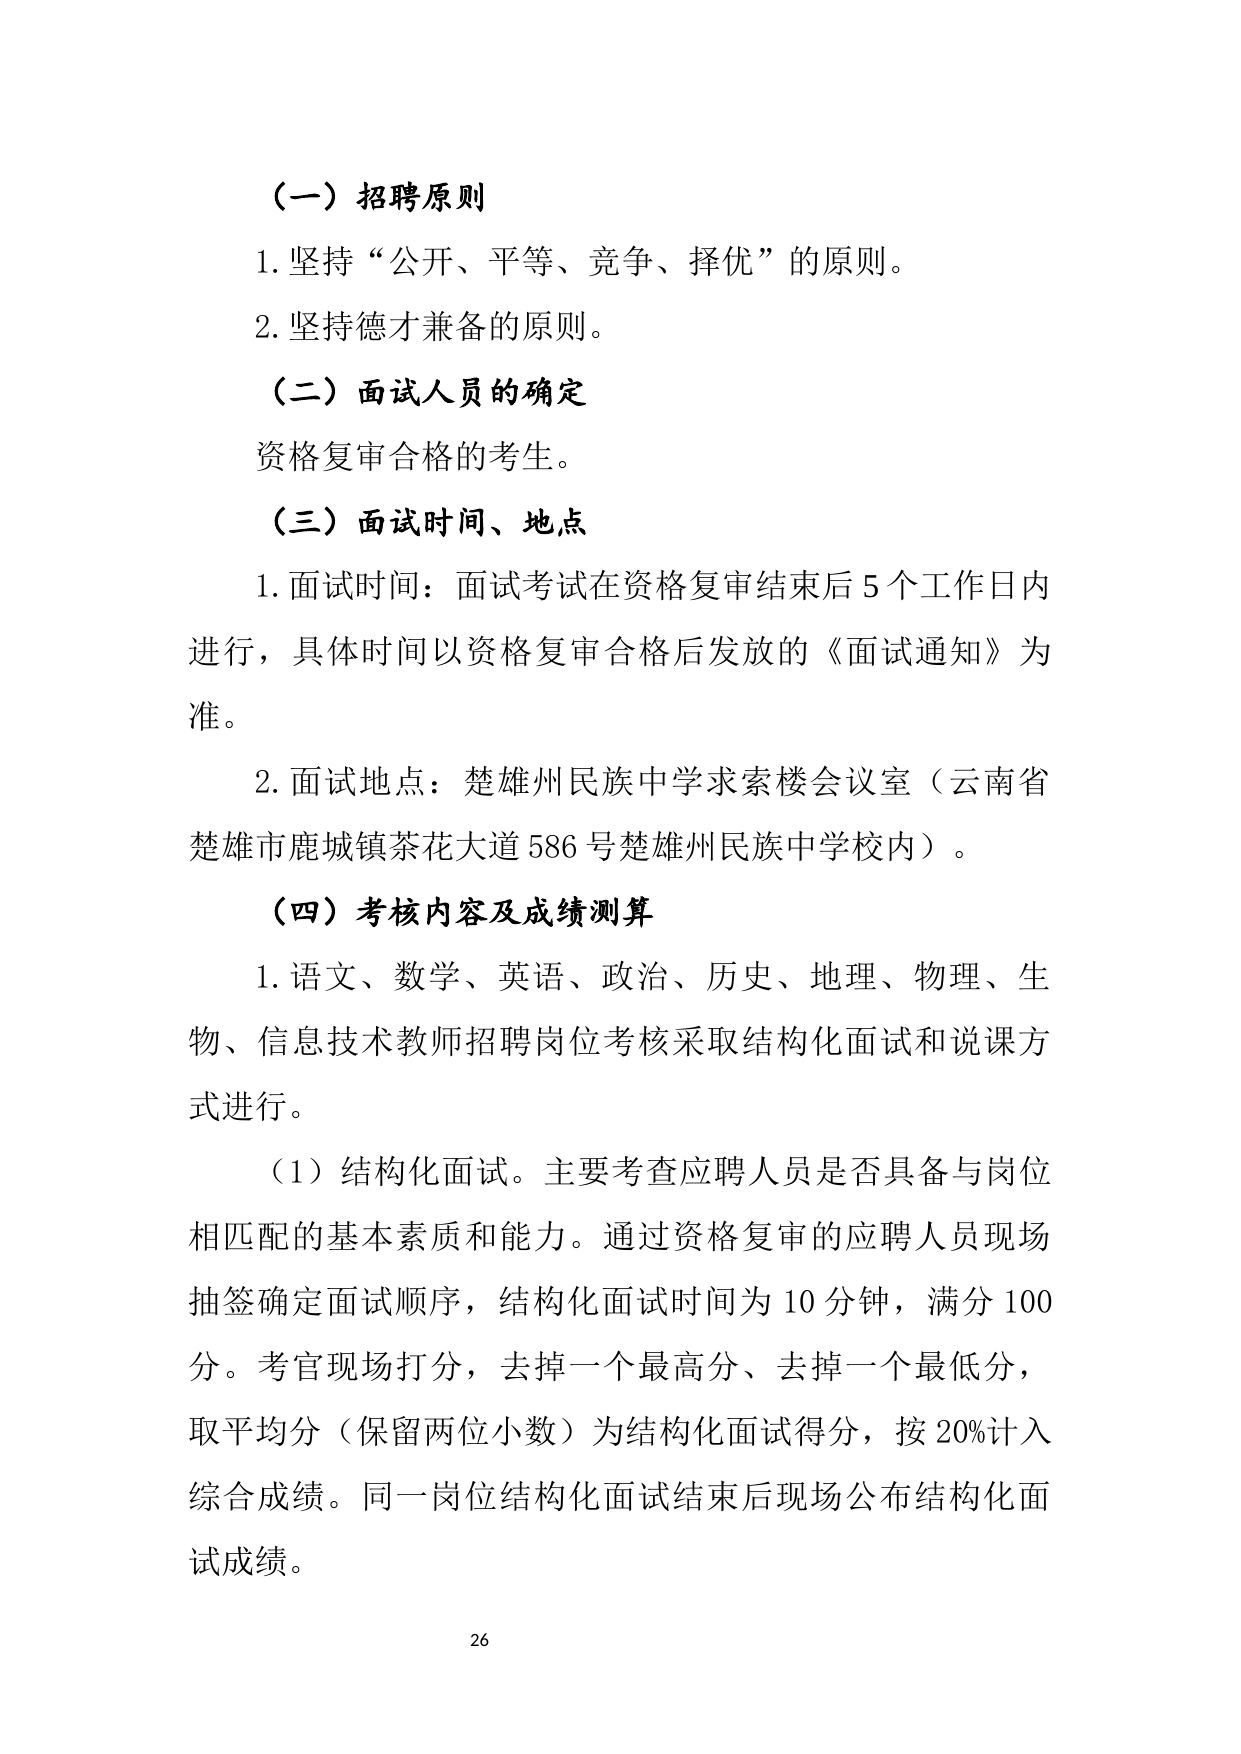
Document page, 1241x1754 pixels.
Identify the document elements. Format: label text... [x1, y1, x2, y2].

text （1）结构化面试。主要考查应聘人员是否具备与岗位相匹配的基本素质和能力。通过资格复审的应聘人员现场抽签确定面试顺序，结构化面试时间为10分钟，满分100分。考官现场打分，去掉一个最高分、去掉一个最低分，取平均分（保留两位小数）为结构化面试得分，按20%计入综合成绩。同一岗位结构化面试结束后现场公布结构化面试成绩。 [187, 1137, 1053, 1592]
text （二）面试人员的确定 [187, 357, 1053, 422]
text （三）面试时间、地点 [187, 487, 1053, 552]
text 2.坚持德才兼备的原则。 [187, 292, 1053, 357]
text （一）招聘原则 [187, 162, 1053, 227]
text 资格复审合格的考生。 [187, 422, 1053, 487]
text （四）考核内容及成绩测算 [187, 877, 1053, 942]
text 1.面试时间：面试考试在资格复审结束后5个工作日内进行，具体时间以资格复审合格后发放的《面试通知》为准。 [187, 552, 1053, 747]
text 1.语文、数学、英语、政治、历史、地理、物理、生物、信息技术教师招聘岗位考核采取结构化面试和说课方式进行。 [187, 942, 1053, 1137]
text 1.坚持“公开、平等、竞争、择优”的原则。 [187, 227, 1053, 292]
text 2.面试地点：楚雄州民族中学求索楼会议室（云南省楚雄市鹿城镇茶花大道586号楚雄州民族中学校内）。 [187, 747, 1053, 877]
